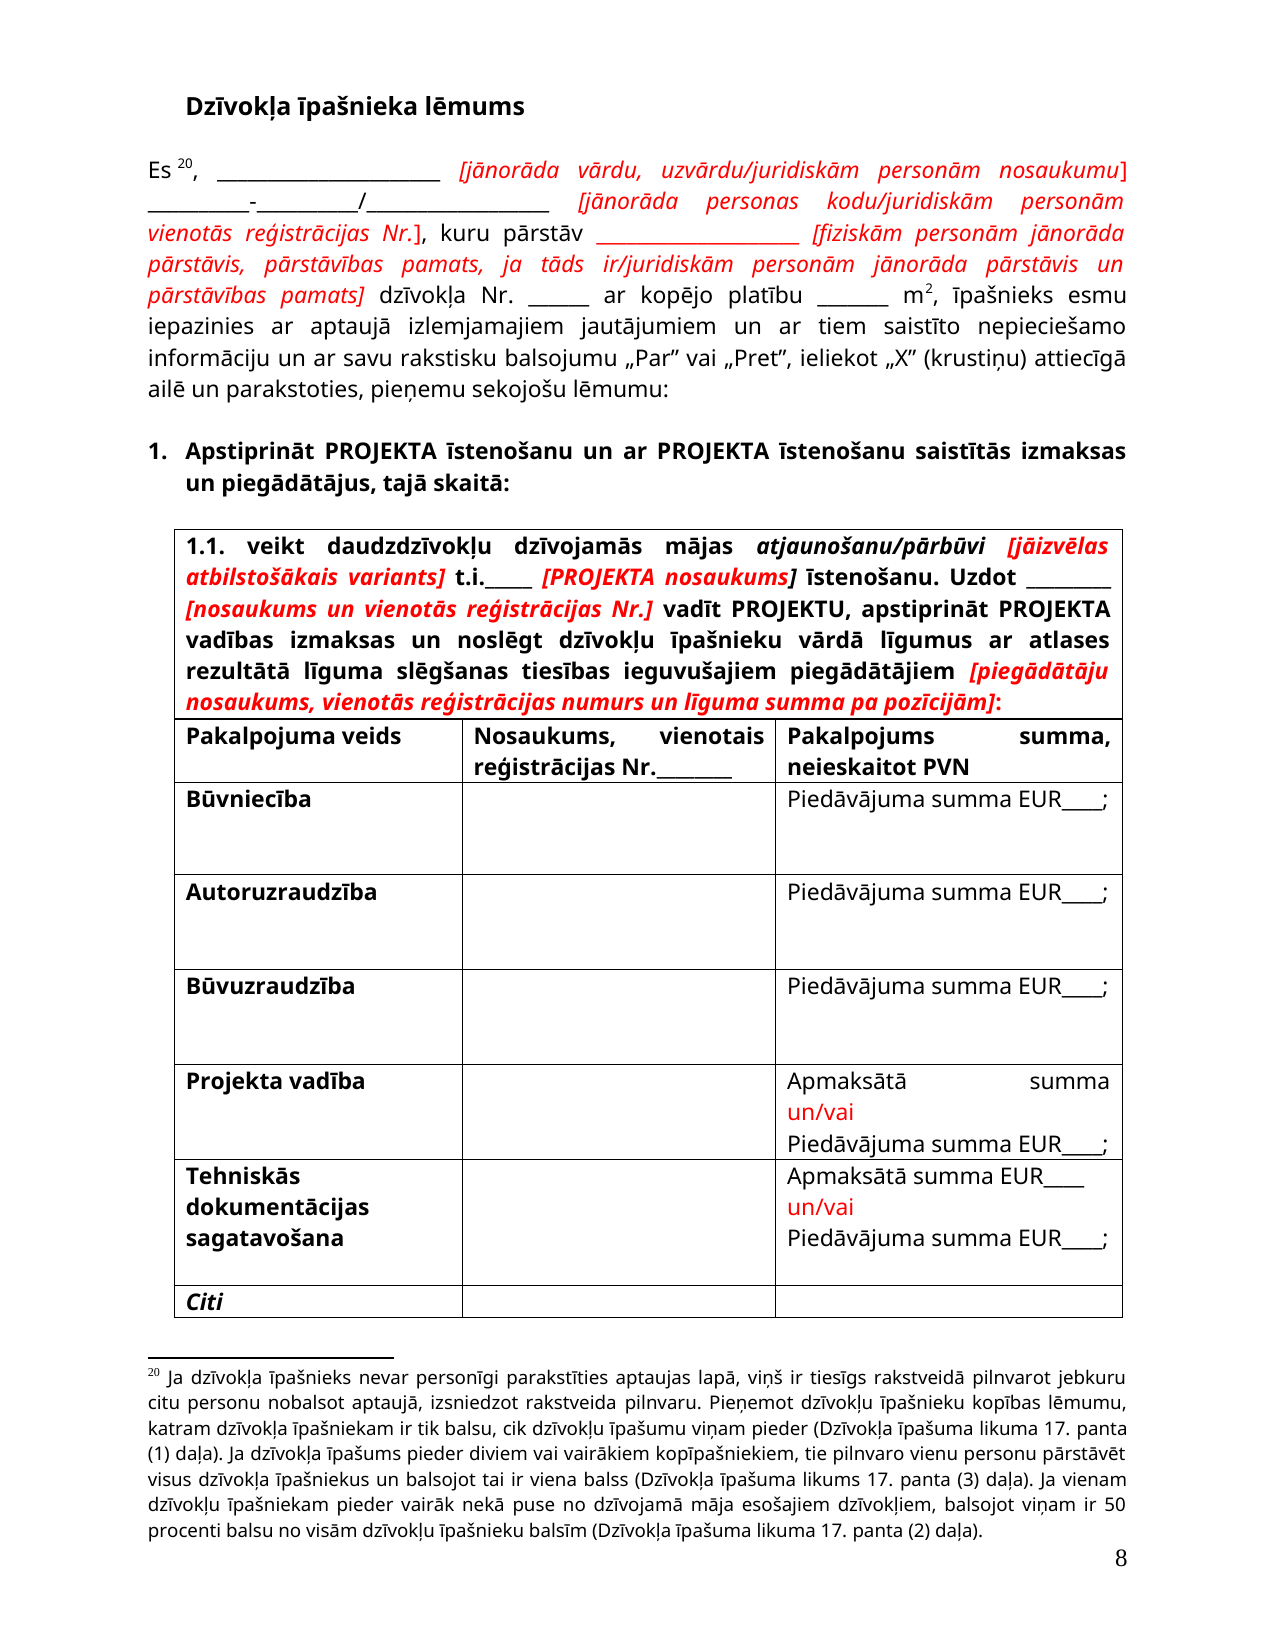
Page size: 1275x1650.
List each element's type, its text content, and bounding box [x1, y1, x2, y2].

text Dzīvokļa īpašnieka lēmums [185, 89, 1127, 123]
table_header Pakalpojuma veids [175, 720, 462, 782]
text Es , ______________________ [jānorāda vārdu, uzvārdu/juridiskām personām nosaukumu] __________-__________/__________________ [jānorāda personas kodu/juridiskām personām vienotās reģistrācijas Nr.], kuru pārstāv ____________________ [fiziskām personām jānorāda pārstāvis, pārstāvības pamats, ja tāds ir/juridiskām personām jānorāda pārstāvis un pārstāvības pamats] dzīvokļa Nr. ______ ar kopējo platību _______ m2, īpašnieks esmu iepazinies ar aptaujā izlemjamajiem jautājumiem un ar tiem saistīto nepieciešamo informāciju un ar savu rakstisku balsojumu „Par” vai „Pret”, ieliekot „X” (krustiņu) attiecīgā ailē un parakstoties, pieņemu sekojošu lēmumu: [148, 154, 1127, 404]
table_header Nosaukums, vienotais reģistrācijas Nr.________ [463, 720, 775, 782]
table_cell Autoruzraudzība [175, 875, 462, 969]
table_cell Apmaksātā summa EUR____ un/vai Piedāvājuma summa EUR____; [776, 1160, 1122, 1285]
list Apstiprināt PROJEKTA īstenošanu un ar PROJEKTA īstenošanu saistītās izmaksas un piegādātājus, tajā skaitā: [148, 435, 1127, 498]
table_cell [463, 970, 775, 1064]
table_cell Tehniskās dokumentācijas sagatavošana [175, 1160, 462, 1285]
table_cell [776, 1286, 1122, 1317]
table_cell [463, 1286, 775, 1317]
table_cell Piedāvājuma summa EUR____; [776, 970, 1122, 1064]
table_cell Piedāvājuma summa EUR____; [776, 783, 1122, 874]
table_cell [463, 1065, 775, 1159]
table_cell [463, 875, 775, 969]
table_cell [463, 1160, 775, 1285]
table_cell Būvuzraudzība [175, 970, 462, 1064]
table_cell Projekta vadība [175, 1065, 462, 1159]
table_cell Būvniecība [175, 783, 462, 874]
table_cell Piedāvājuma summa EUR____; [776, 875, 1122, 969]
table_header 1.1. veikt daudzdzīvokļu dzīvojamās mājas atjaunošanu/pārbūvi [jāizvēlas atbilstošākais variants] t.i._____ [PROJEKTA nosaukums] īstenošanu. Uzdot _________ [nosaukums un vienotās reģistrācijas Nr.] vadīt PROJEKTU, apstiprināt PROJEKTA vadības izmaksas un noslēgt dzīvokļu īpašnieku vārdā līgumus ar atlases rezultātā līguma slēgšanas tiesības ieguvušajiem piegādātājiem [piegādātāju nosaukums, vienotās reģistrācijas numurs un līguma summa pa pozīcijām]: [175, 530, 1122, 717]
table_cell Apmaksātā summa un/vai Piedāvājuma summa EUR____; [776, 1065, 1122, 1159]
table_cell [463, 783, 775, 874]
table_header Pakalpojums summa, neieskaitot PVN [776, 720, 1122, 782]
table_cell Citi [175, 1286, 462, 1317]
